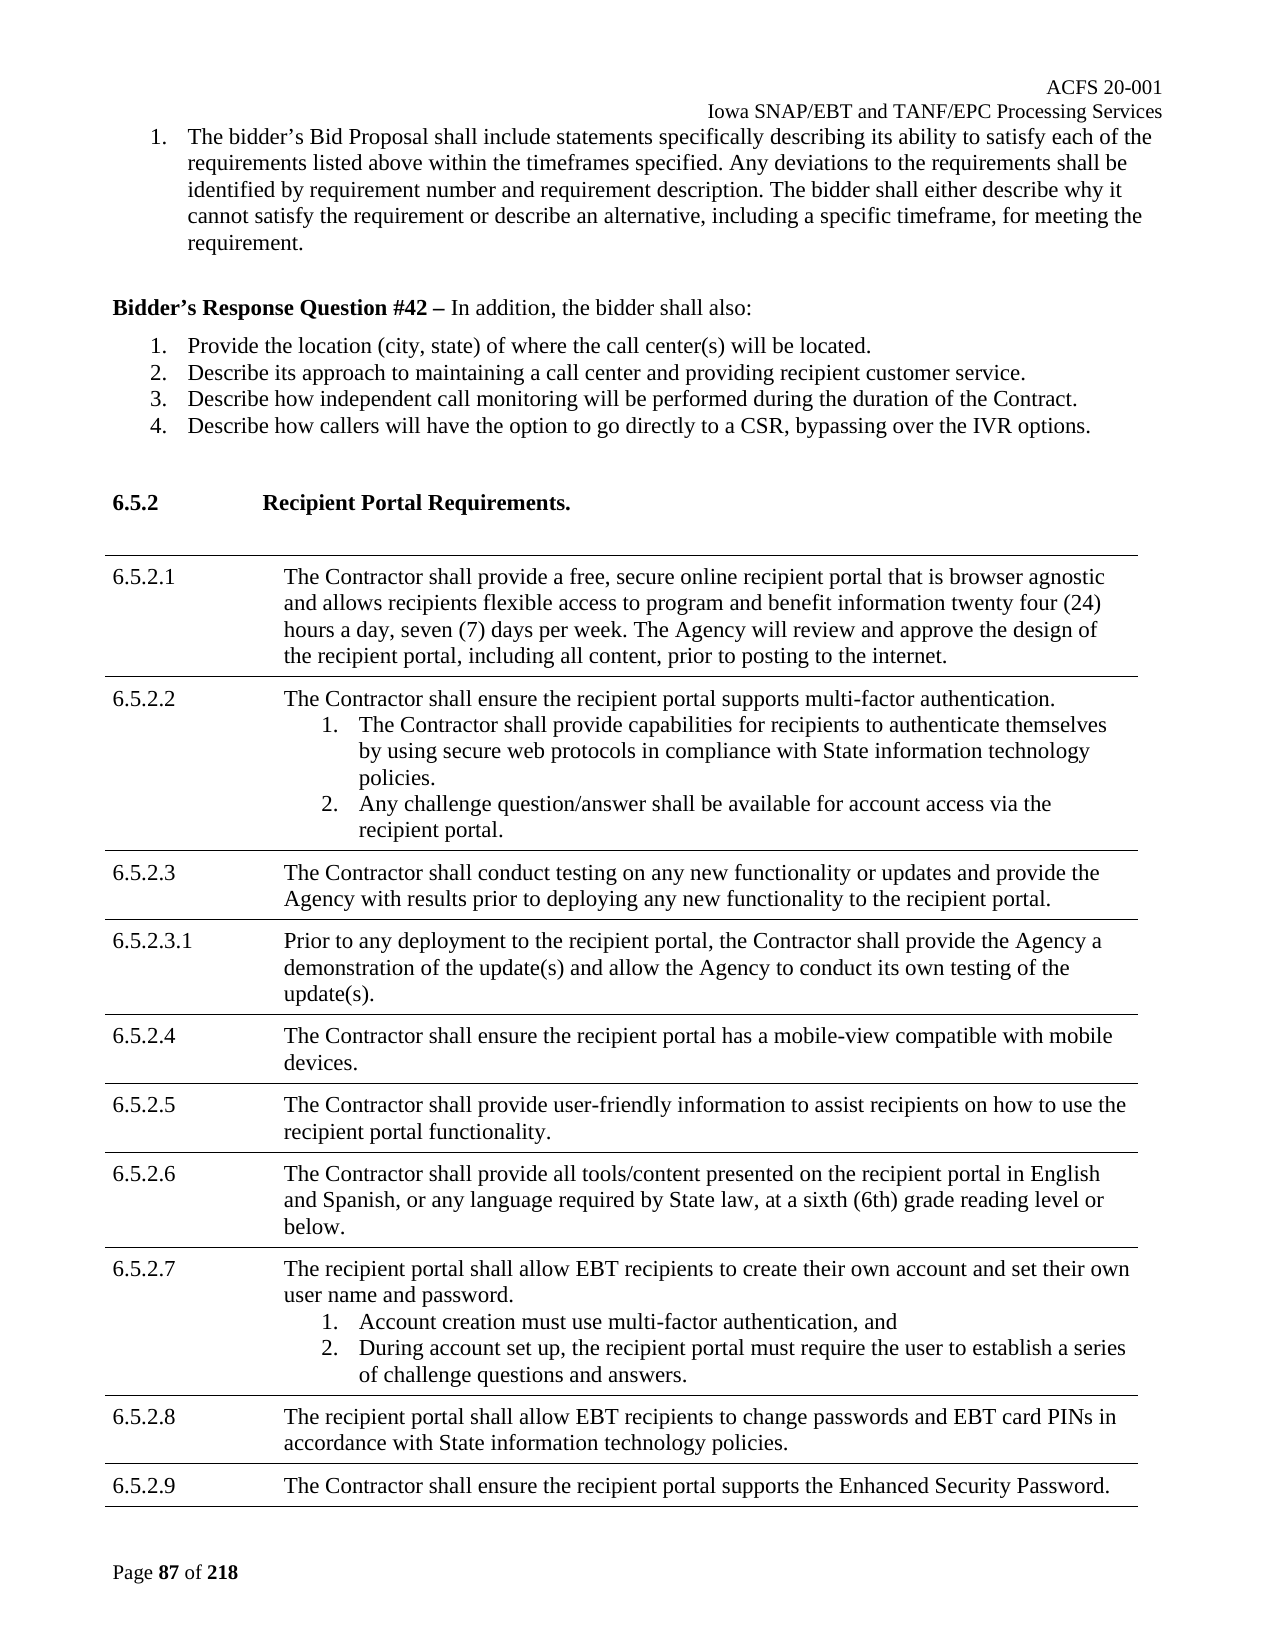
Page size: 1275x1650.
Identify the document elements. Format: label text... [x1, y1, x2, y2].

list Describe how callers will have the option to go directly to a CSR, bypassing over the IVR options. [150, 412, 1162, 438]
text Bidder’s Response Question #42 – In addition, the bidder shall also: [112, 294, 1162, 320]
subtitle Recipient Portal Requirements. [112, 489, 1162, 516]
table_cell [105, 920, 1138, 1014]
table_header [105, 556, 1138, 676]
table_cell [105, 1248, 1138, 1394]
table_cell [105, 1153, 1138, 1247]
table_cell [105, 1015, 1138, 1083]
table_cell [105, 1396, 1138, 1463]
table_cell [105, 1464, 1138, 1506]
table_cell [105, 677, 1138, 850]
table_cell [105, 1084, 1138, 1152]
list Provide the location (city, state) of where the call center(s) will be located. [150, 333, 1162, 359]
list The bidder’s Bid Proposal shall include statements specifically describing its ability to satisfy each of the requirements listed above within the timeframes specified. Any deviations to the requirements shall be identified by requirement number and requirement description. The bidder shall either describe why it cannot satisfy the requirement or describe an alternative, including a specific timeframe, for meeting the requirement. [150, 123, 1162, 255]
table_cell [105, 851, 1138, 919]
list Describe its approach to maintaining a call center and providing recipient customer service. [150, 359, 1162, 385]
list Describe how independent call monitoring will be performed during the duration of the Contract. [150, 385, 1162, 412]
